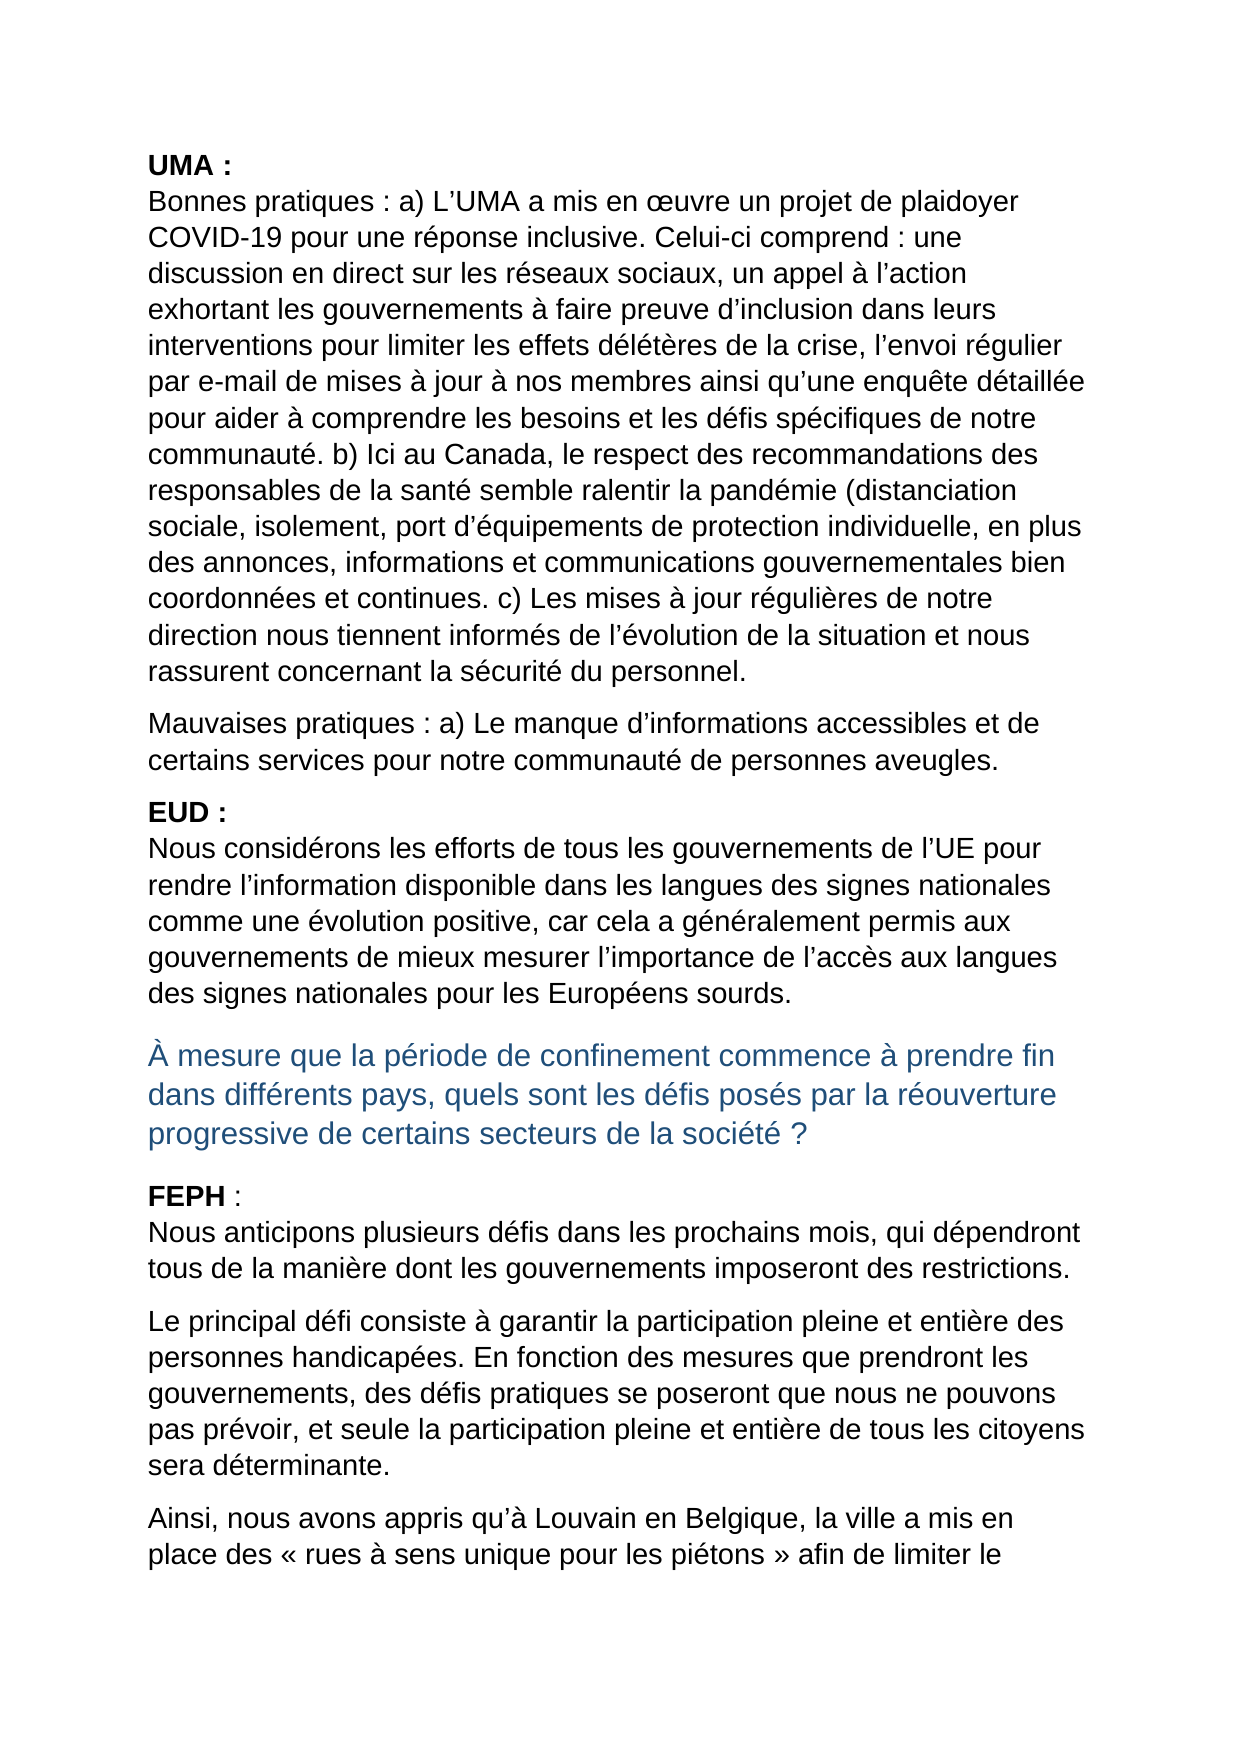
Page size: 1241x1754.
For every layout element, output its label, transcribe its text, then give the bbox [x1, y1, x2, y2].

text UMA : Bonnes pratiques : a) L’UMA a mis en œuvre un projet de plaidoyer COVID-19 pour une réponse inclusive. Celui-ci comprend : une discussion en direct sur les réseaux sociaux, un appel à l’action exhortant les gouvernements à faire preuve d’inclusion dans leurs interventions pour limiter les effets délétères de la crise, l’envoi régulier par e-mail de mises à jour à nos membres ainsi qu’une enquête détaillée pour aider à comprendre les besoins et les défis spécifiques de notre communauté. b) Ici au Canada, le respect des recommandations des responsables de la santé semble ralentir la pandémie (distanciation sociale, isolement, port d’équipements de protection individuelle, en plus des annonces, informations et communications gouvernementales bien coordonnées et continues. c) Les mises à jour régulières de notre direction nous tiennent informés de l’évolution de la situation et nous rassurent concernant la sécurité du personnel. [148, 148, 1093, 687]
subtitle À mesure que la période de confinement commence à prendre fin dans différents pays, quels sont les défis posés par la réouverture progressive de certains secteurs de la société ? [148, 1037, 1093, 1151]
text EUD : Nous considérons les efforts de tous les gouvernements de l’UE pour rendre l’information disponible dans les langues des signes nationales comme une évolution positive, car cela a généralement permis aux gouvernements de mieux mesurer l’importance de l’accès aux langues des signes nationales pour les Européens sourds. [148, 795, 1093, 1010]
text Mauvaises pratiques : a) Le manque d’informations accessibles et de certains services pour notre communauté de personnes aveugles. [148, 706, 1093, 776]
text FEPH : Nous anticipons plusieurs défis dans les prochains mois, qui dépendront tous de la manière dont les gouvernements imposeront des restrictions. [148, 1178, 1093, 1284]
text Le principal défi consiste à garantir la participation pleine et entière des personnes handicapées. En fonction des mesures que prendront les gouvernements, des défis pratiques se poseront que nous ne pouvons pas prévoir, et seule la participation pleine et entière de tous les citoyens sera déterminante. [148, 1304, 1093, 1482]
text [148, 1501, 1093, 1571]
